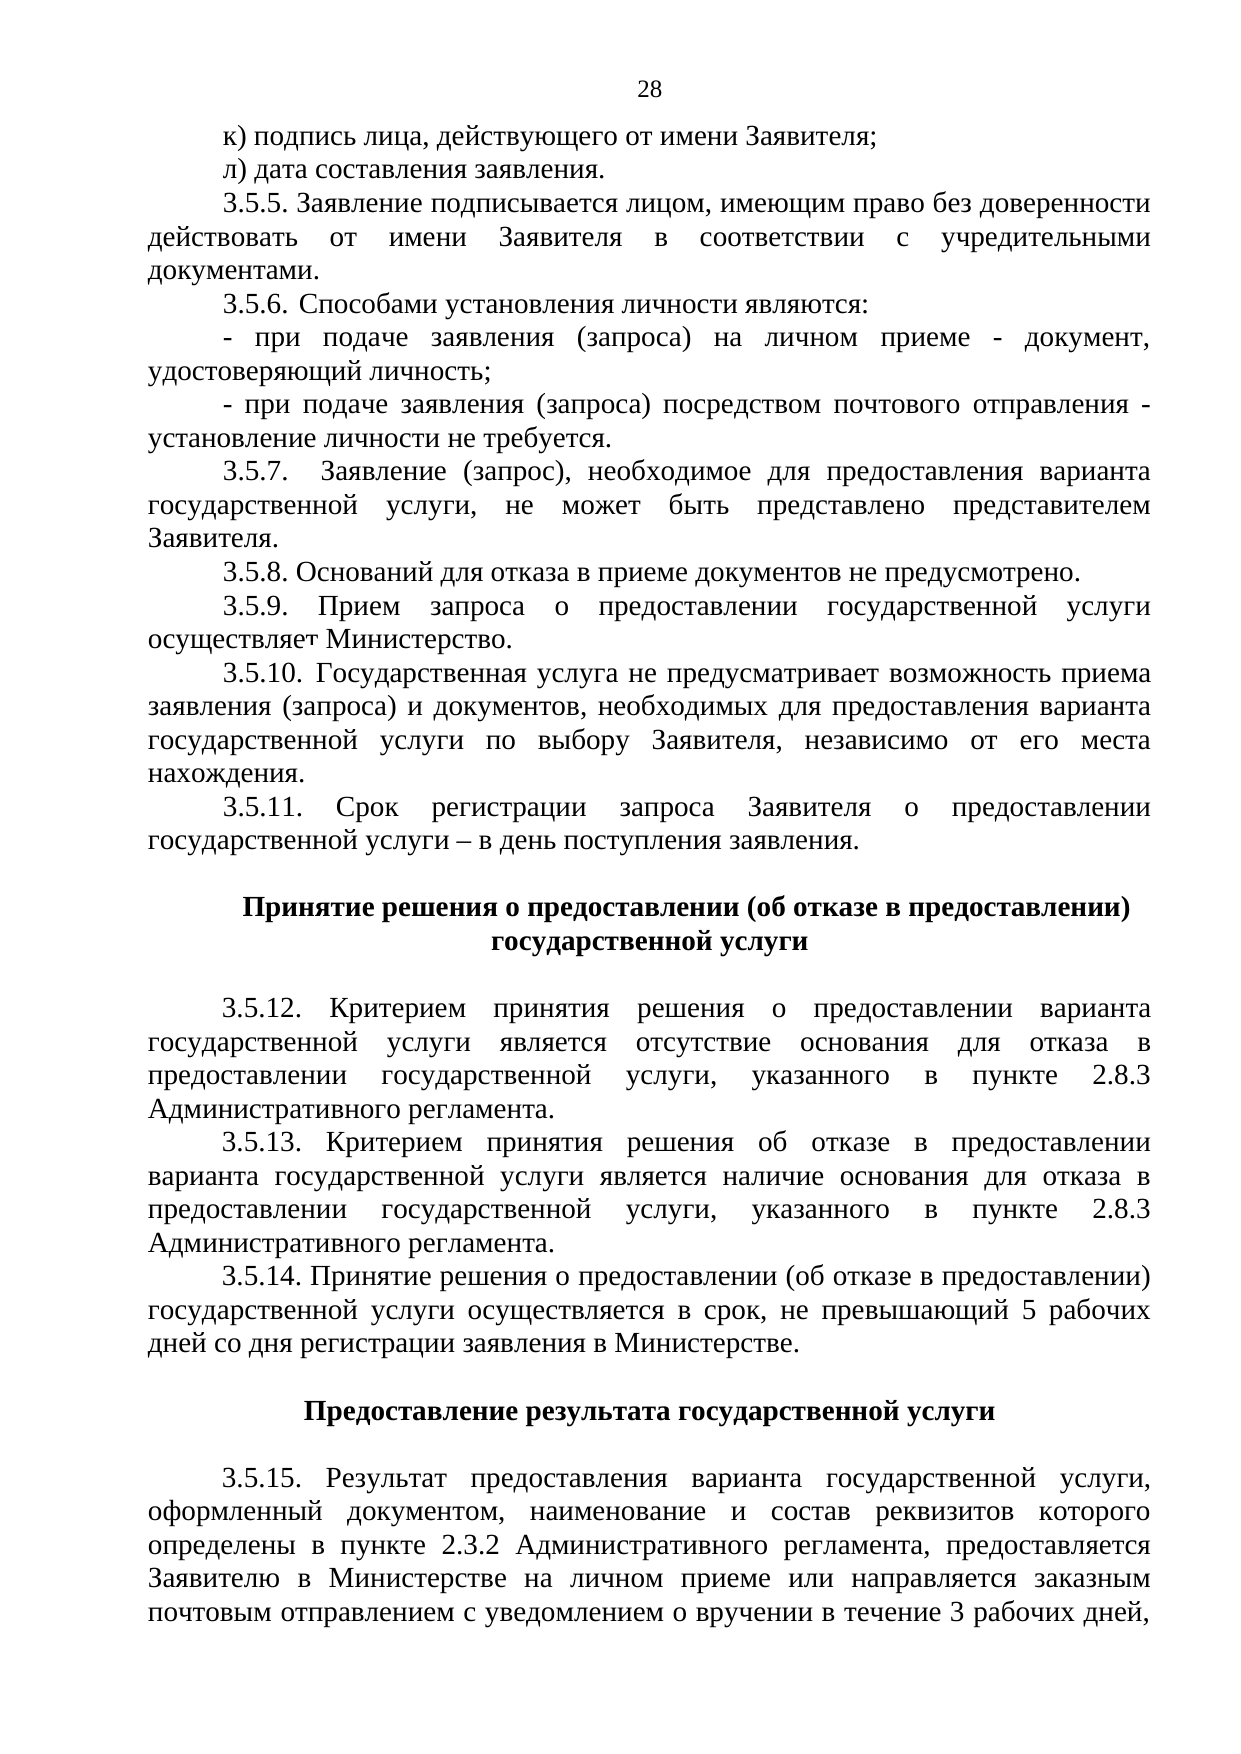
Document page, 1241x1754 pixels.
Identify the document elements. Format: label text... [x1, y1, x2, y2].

text - при подаче заявления (запроса) посредством почтового отправления - установление личности не требуется. [148, 386, 1152, 453]
text 3.5.11. Срок регистрации запроса Заявителя о предоставлении государственной услуги – в день поступления заявления. [148, 789, 1152, 856]
text 3.5.12. Критерием принятия решения о предоставлении варианта государственной услуги является отсутствие основания для отказа в предоставлении государственной услуги, указанного в пункте 2.8.3 Административного регламента. [148, 990, 1152, 1124]
text 3.5.13. Критерием принятия решения об отказе в предоставлении варианта государственной услуги является наличие основания для отказа в предоставлении государственной услуги, указанного в пункте 2.8.3 Административного регламента. [148, 1124, 1152, 1258]
text Предоставление результата государственной услуги [148, 1393, 1152, 1426]
text 3.5.14. Принятие решения о предоставлении (об отказе в предоставлении) государственной услуги осуществляется в срок, не превышающий 5 рабочих дней со дня регистрации заявления в Министерстве. [148, 1258, 1152, 1359]
text Принятие решения о предоставлении (об отказе в предоставлении) государственной услуги [148, 889, 1152, 957]
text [148, 1460, 1152, 1627]
text 3.5.6. Способами установления личности являются: [148, 286, 1152, 319]
text л) дата составления заявления. [148, 152, 1152, 185]
text - при подаче заявления (запроса) на личном приеме - документ, удостоверяющий личность; [148, 319, 1152, 386]
text 3.5.9. Прием запроса о предоставлении государственной услуги осуществляет Министерство. [148, 588, 1152, 655]
text 3.5.7. Заявление (запрос), необходимое для предоставления варианта государственной услуги, не может быть представлено представителем Заявителя. [148, 453, 1152, 554]
text 3.5.5. Заявление подписывается лицом, имеющим право без доверенности действовать от имени Заявителя в соответствии с учредительными документами. [148, 185, 1152, 286]
text к) подпись лица, действующего от имени Заявителя; [148, 118, 1152, 152]
text 3.5.10. Государственная услуга не предусматривает возможность приема заявления (запроса) и документов, необходимых для предоставления варианта государственной услуги по выбору Заявителя, независимо от его места нахождения. [148, 655, 1152, 789]
text 3.5.8. Оснований для отказа в приеме документов не предусмотрено. [148, 554, 1152, 588]
